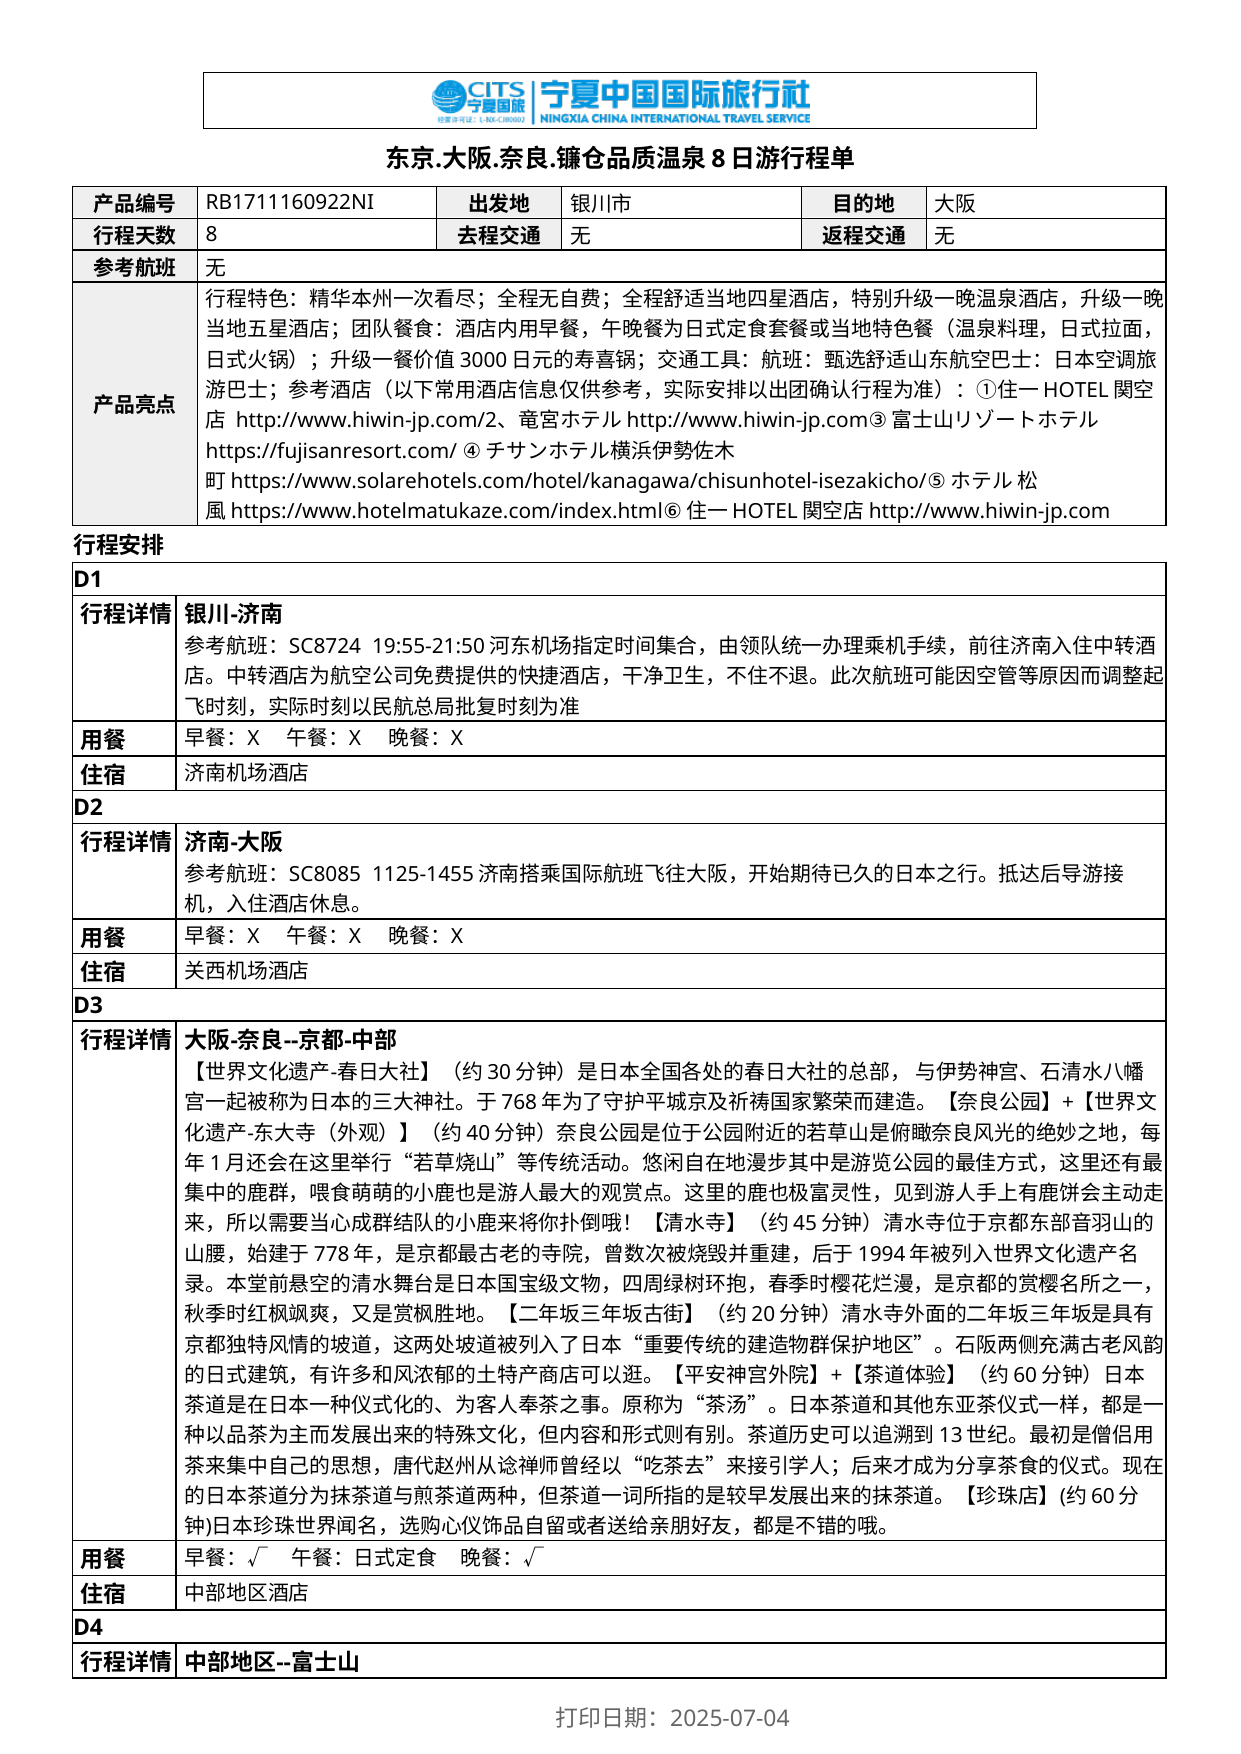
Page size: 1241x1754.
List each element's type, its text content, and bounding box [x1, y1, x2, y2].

table_cell 用餐 [73, 1541, 175, 1574]
table_cell 无 [562, 219, 801, 249]
table_cell 参考航班 [73, 251, 197, 281]
table_cell 中部地区酒店 [177, 1576, 1165, 1609]
table_cell 济南-大阪 参考航班：SC8085 1125-1455 [177, 824, 1165, 918]
table_header 银川市 [562, 187, 801, 217]
table_cell 无 [198, 251, 1165, 281]
table_cell 银川-济南 参考航班：SC8724 19:55-21:50 [177, 596, 1165, 720]
table_header 大阪 [927, 187, 1165, 217]
table_cell 行程特色： [198, 283, 1165, 525]
table_cell 住宿 [73, 1576, 175, 1609]
table_header D1 [73, 563, 1165, 594]
table_cell 住宿 [73, 954, 175, 987]
table_cell 行程天数 [73, 219, 197, 249]
table_cell 用餐 [73, 920, 175, 953]
table_cell D2 [73, 791, 1165, 822]
table_header RB1711160922NI [198, 187, 436, 217]
table_cell 8 [198, 219, 436, 249]
table_cell 无 [927, 219, 1165, 249]
table_cell 产品亮点 [73, 283, 197, 525]
table_cell 行程详情 [73, 1022, 175, 1540]
table_cell D4 [73, 1611, 1165, 1642]
table_cell 行程详情 [73, 824, 175, 918]
picture [204, 73, 1036, 128]
text 行程安排 [73, 527, 1167, 561]
table_cell D3 [73, 989, 1165, 1020]
table_header 目的地 [802, 187, 926, 217]
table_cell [177, 1644, 1165, 1677]
table_cell 早餐：√ 午餐：日式定食 晚餐：√ [177, 1541, 1165, 1574]
table_header 出发地 [437, 187, 561, 217]
table_cell 早餐：X 午餐：X 晚餐：X [177, 722, 1165, 755]
table_cell 用餐 [73, 722, 175, 755]
table_cell 早餐：X 午餐：X 晚餐：X [177, 920, 1165, 953]
table_cell 住宿 [73, 757, 175, 790]
table_cell 行程详情 [73, 1644, 175, 1677]
table_header 产品编号 [73, 187, 197, 217]
table_cell 返程交通 [802, 219, 926, 249]
table_cell 大阪-奈良--京都-中部 【世界文化遗产-春日大社】（约30分钟）是日本全国各处的春日大社的总部， 与伊势神宫、石清水八幡宫一起被称为日本的三大神社。于768年为了守护平城京及祈祷国家繁荣而建造。 [177, 1022, 1165, 1540]
table_cell 济南机场酒店 [177, 757, 1165, 790]
table_cell 去程交通 [437, 219, 561, 249]
text 东京.大阪.奈良.镰仓品质温泉8日游行程单 [73, 139, 1167, 175]
table_cell 行程详情 [73, 596, 175, 720]
table_cell 关西机场酒店 [177, 954, 1165, 987]
